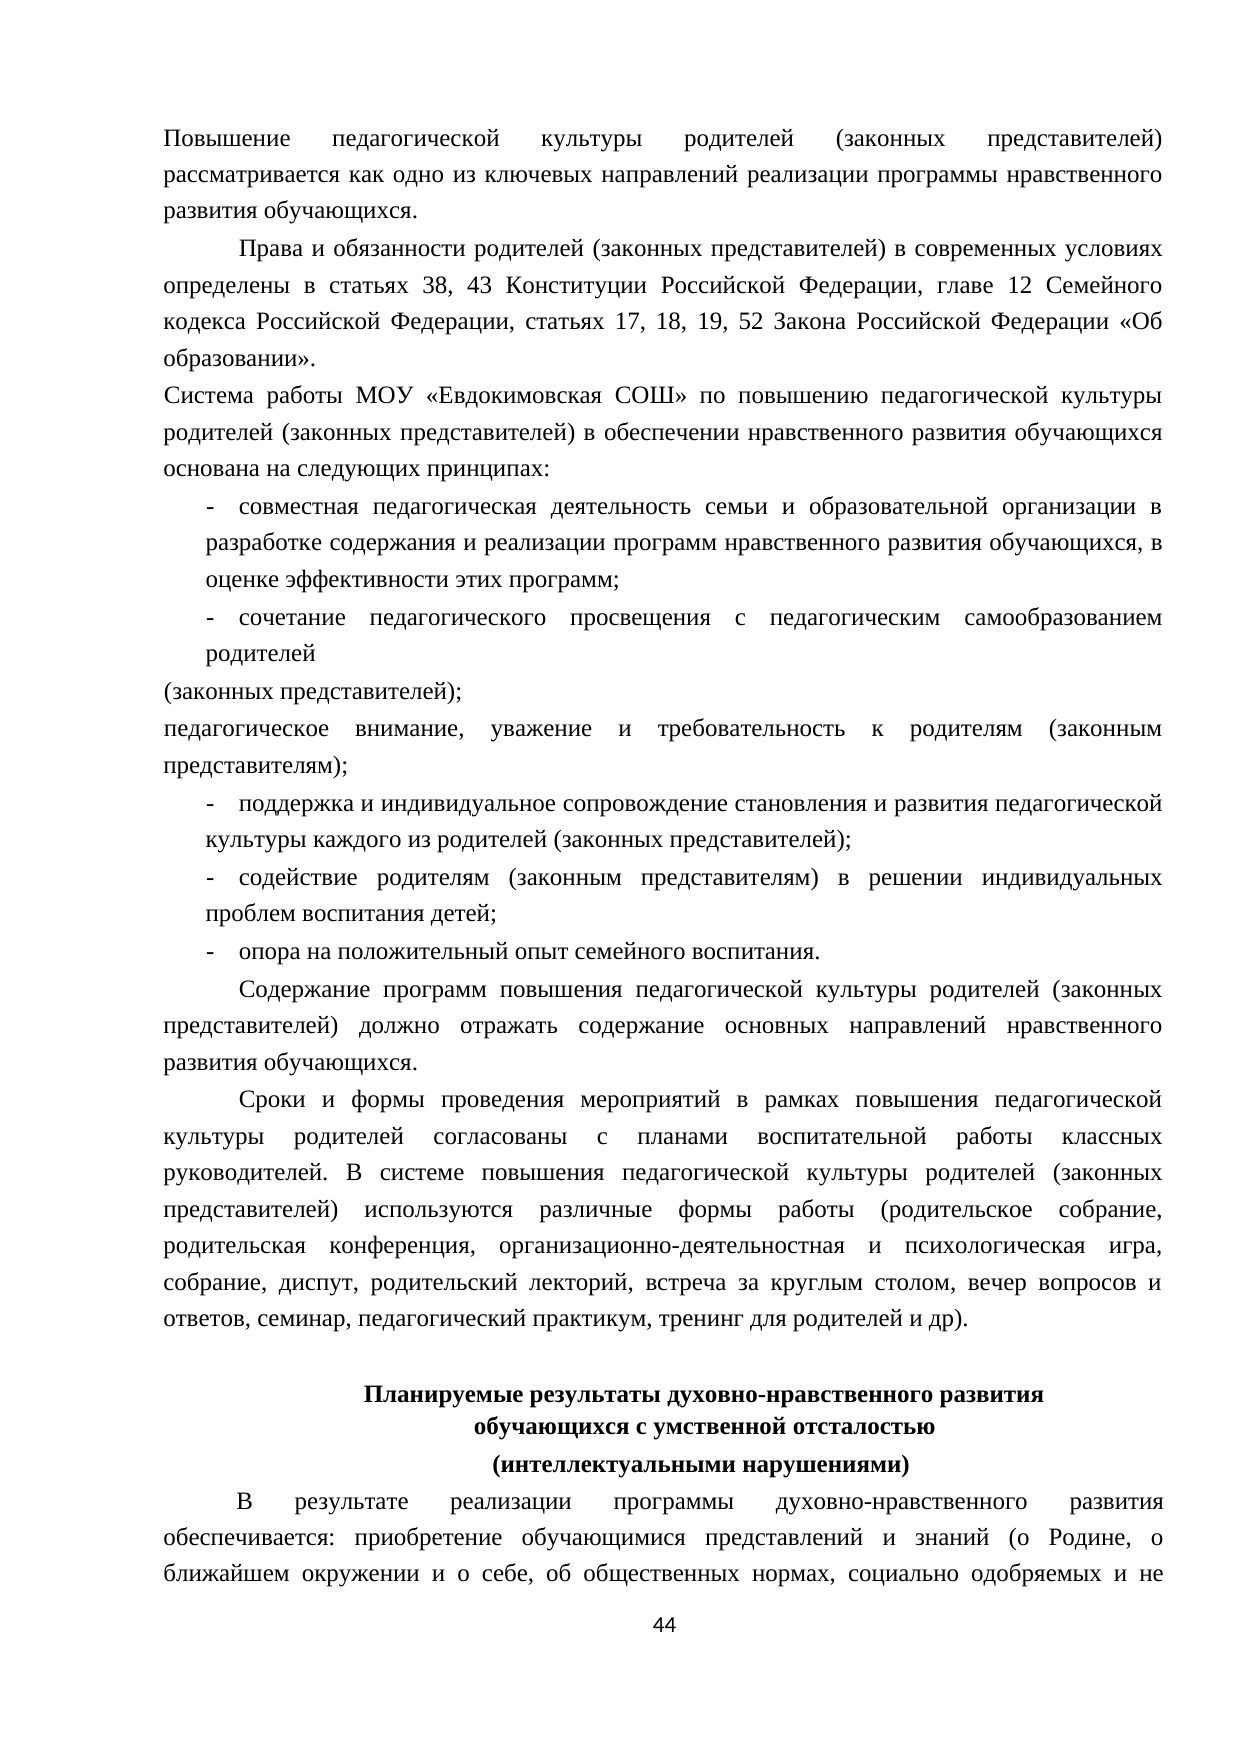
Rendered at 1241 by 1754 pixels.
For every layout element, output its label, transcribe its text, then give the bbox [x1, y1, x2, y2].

text Планируемые результаты духовно-нравственного развития обучающихся с умственной отсталостью [328, 1379, 1080, 1440]
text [163, 123, 1163, 224]
text Сроки и формы проведения мероприятий в рамках повышения педагогической культуры родителей согласованы с планами воспитательной работы классных руководителей. В системе повышения педагогической культуры родителей (законных представителей) используются различные формы работы (родительское собрание, родительская конференция, организационно-деятельностная и психологическая игра, собрание, диспут, родительский лекторий, встреча за круглым столом, вечер вопросов и ответов, семинар, педагогический практикум, тренинг для родителей и др). [163, 1084, 1163, 1332]
list опора на положительный опыт семейного воспитания. [205, 936, 1163, 965]
text Содержание программ повышения педагогической культуры родителей (законных представителей) должно отражать содержание основных направлений нравственного развития обучающихся. [163, 974, 1163, 1075]
text Система работы МОУ «Евдокимовская СОШ» по повышению педагогической культуры родителей (законных представителей) в обеспечении нравственного развития обучающихся основана на следующих принципах: [163, 380, 1163, 482]
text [163, 1486, 1165, 1587]
text Права и обязанности родителей (законных представителей) в современных условиях определены в статьях 38, 43 Конституции Российской Федерации, главе 12 Семейного кодекса Российской Федерации, статьях 17, 18, 19, 52 Закона Российской Федерации «Об образовании». [163, 233, 1163, 371]
list сочетание педагогического просвещения с педагогическим самообразованием родителей [205, 602, 1163, 667]
text (законных представителей); [163, 676, 1163, 704]
list поддержка и индивидуальное сопровождение становления и развития педагогической культуры каждого из родителей (законных представителей); [205, 788, 1163, 853]
list содействие родителям (законным представителям) в решении индивидуальных проблем воспитания детей; [205, 862, 1163, 927]
list совместная педагогическая деятельность семьи и образовательной организации в разработке содержания и реализации программ нравственного развития обучающихся, в оценке эффективности этих программ; [205, 491, 1163, 593]
text педагогическое внимание, уважение и требовательность к родителям (законным представителям); [163, 713, 1163, 779]
text (интеллектуальными нарушениями) [328, 1449, 1074, 1477]
